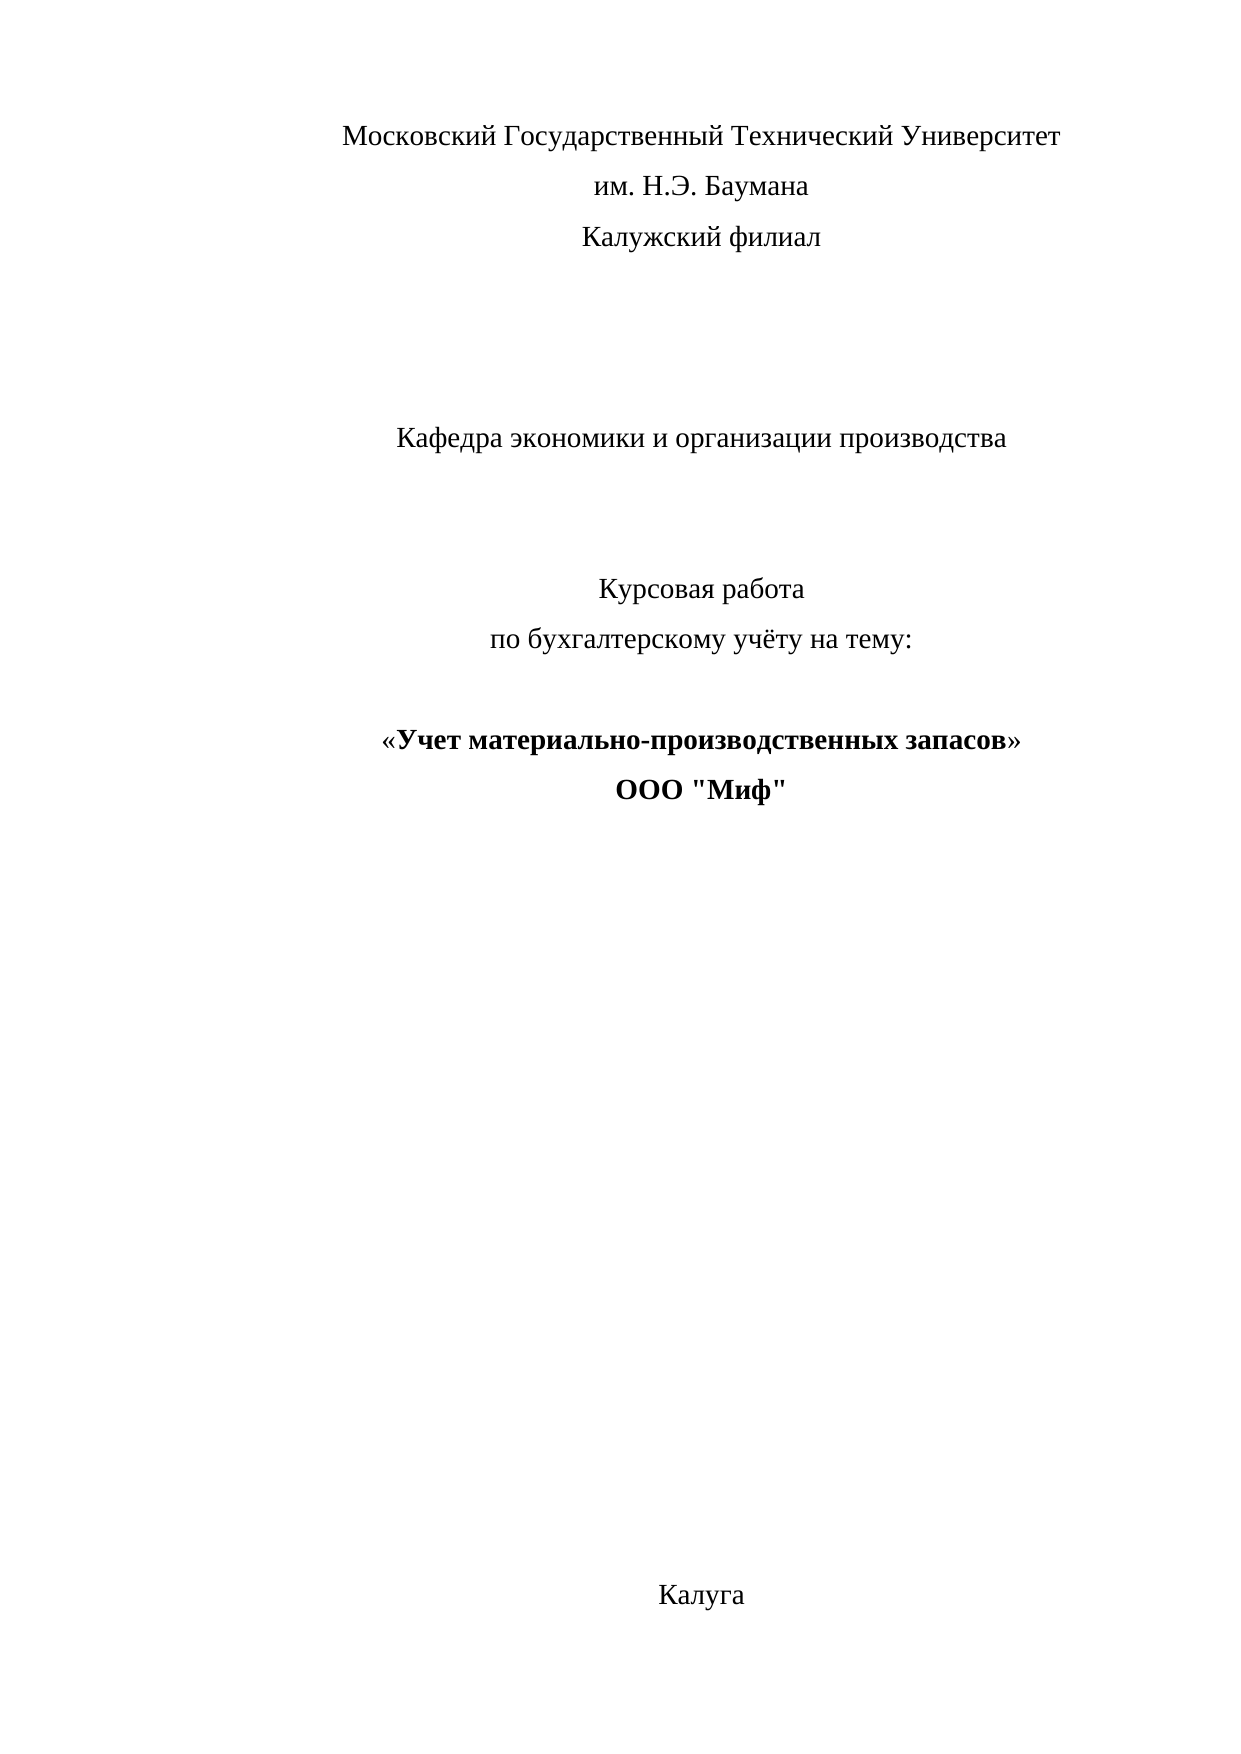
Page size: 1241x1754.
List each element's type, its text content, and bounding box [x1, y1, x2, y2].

text Курсовая работа [177, 571, 1152, 604]
text Московский Государственный Технический Университет [177, 118, 1152, 152]
text Калужский филиал [177, 219, 1152, 252]
text Кафедра экономики и организации производства [177, 420, 1152, 453]
text ООО "Миф" [177, 772, 1152, 806]
subtitle «Учет материально-производственных запасов» [177, 722, 1152, 755]
text Калуга [177, 1577, 1152, 1611]
text по бухгалтерскому учёту на тему: [177, 621, 1152, 655]
text им. Н.Э. Баумана [177, 168, 1152, 202]
